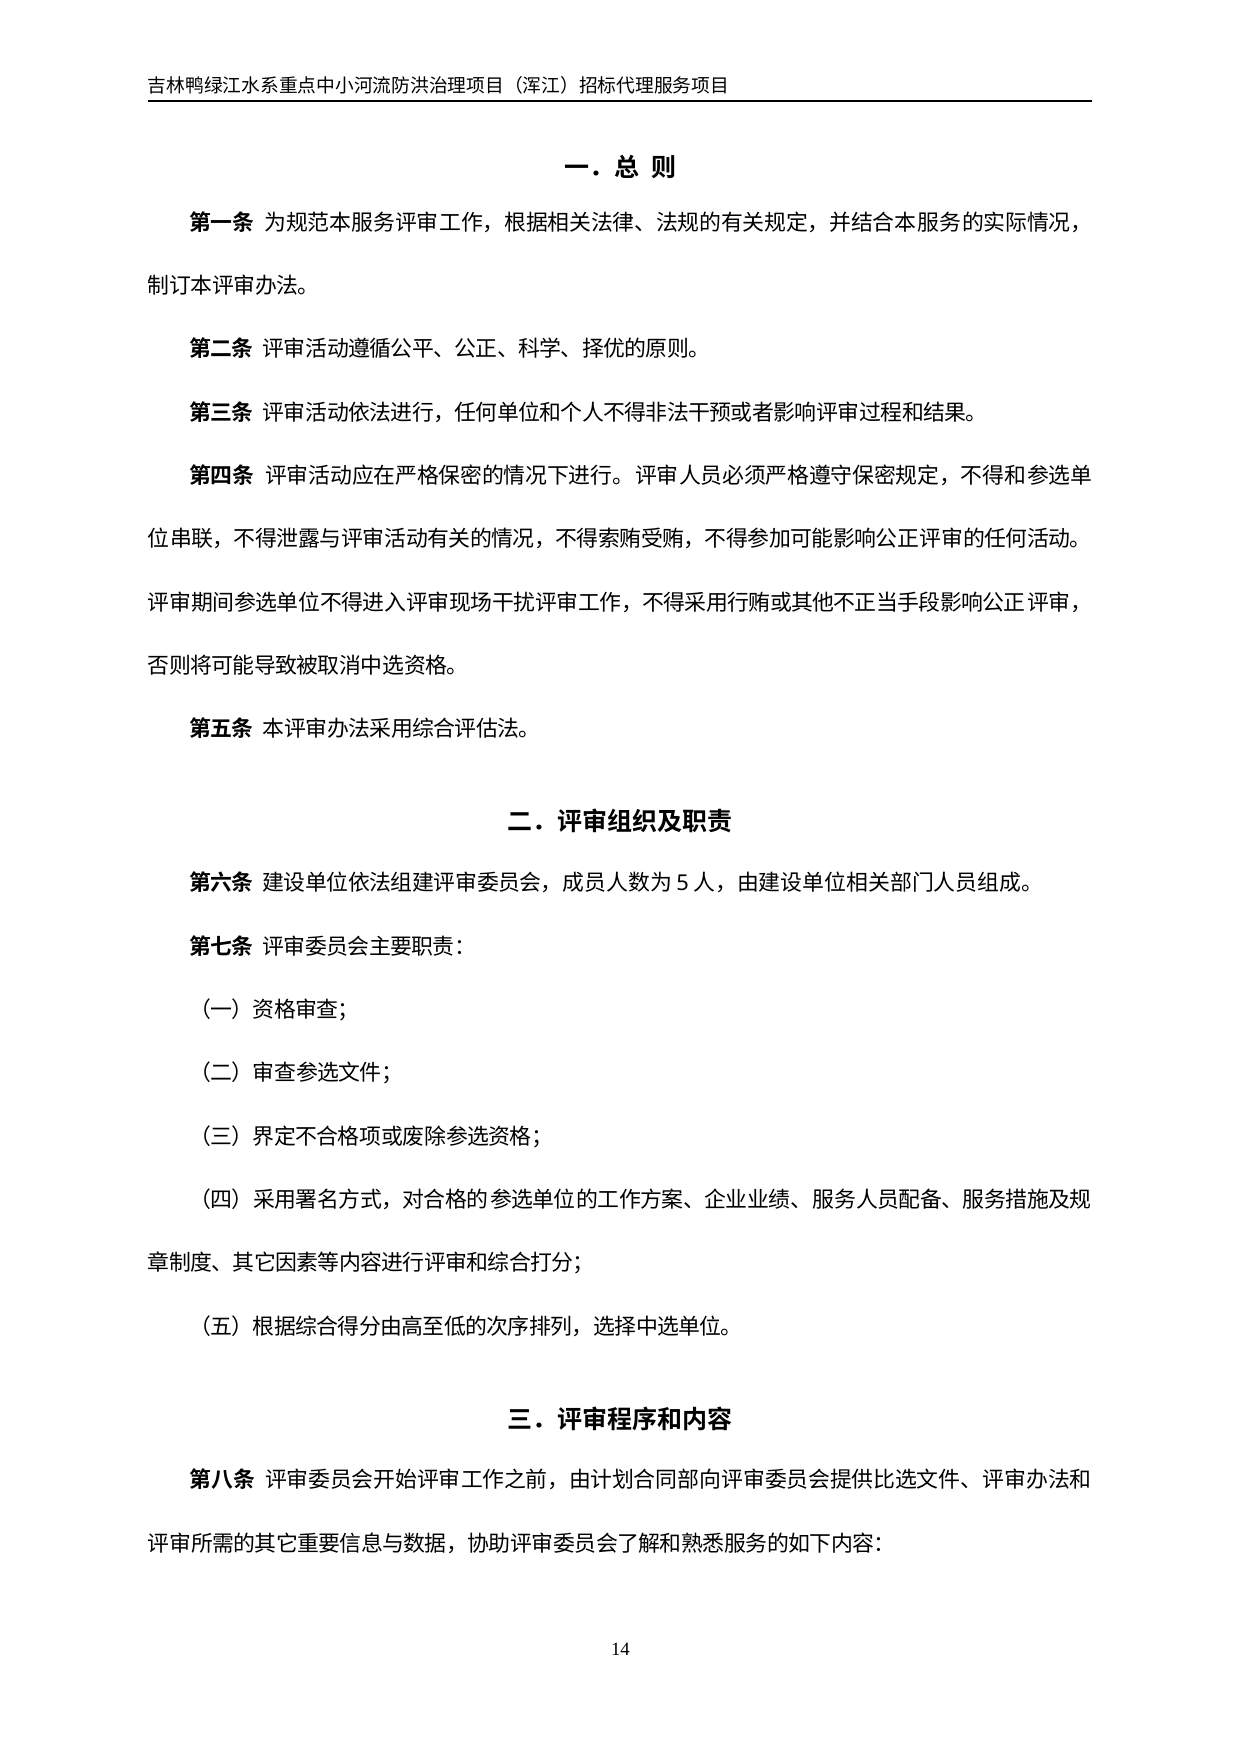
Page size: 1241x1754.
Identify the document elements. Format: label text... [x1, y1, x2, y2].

subtitle 一．总 则 [148, 148, 1092, 184]
text 第三条 评审活动依法进行，任何单位和个人不得非法干预或者影响评审过程和结果。 [148, 395, 1092, 426]
text （三）界定不合格项或废除参选资格； [148, 1119, 1092, 1150]
text 第七条 评审委员会主要职责： [148, 929, 1092, 960]
text （四）采用署名方式，对合格的参选单位的工作方案、企业业绩、服务人员配备、服务措施及规章制度、其它因素等内容进行评审和综合打分； [148, 1182, 1092, 1277]
text （一）资格审查； [148, 992, 1092, 1024]
text （二）审查参选文件； [148, 1055, 1092, 1087]
text 第一条 为规范本服务评审工作，根据相关法律、法规的有关规定，并结合本服务的实际情况，制订本评审办法。 [148, 205, 1092, 300]
text 第五条 本评审办法采用综合评估法。 [148, 711, 1092, 743]
text 第二条 评审活动遵循公平、公正、科学、择优的原则。 [148, 331, 1092, 363]
subtitle 二．评审组织及职责 [148, 802, 1092, 838]
text 第四条 评审活动应在严格保密的情况下进行。评审人员必须严格遵守保密规定，不得和参选单位串联，不得泄露与评审活动有关的情况，不得索贿受贿，不得参加可能影响公正评审的任何活动。评审期间参选单位不得进入评审现场干扰评审工作，不得采用行贿或其他不正当手段影响公正评审，否则将可能导致被取消中选资格。 [148, 458, 1092, 680]
text 第八条 评审委员会开始评审工作之前，由计划合同部向评审委员会提供比选文件、评审办法和评审所需的其它重要信息与数据，协助评审委员会了解和熟悉服务的如下内容： [148, 1462, 1092, 1557]
text （五）根据综合得分由高至低的次序排列，选择中选单位。 [148, 1309, 1092, 1340]
subtitle 三．评审程序和内容 [148, 1399, 1092, 1435]
text 第六条 建设单位依法组建评审委员会，成员人数为5人，由建设单位相关部门人员组成。 [148, 865, 1092, 897]
